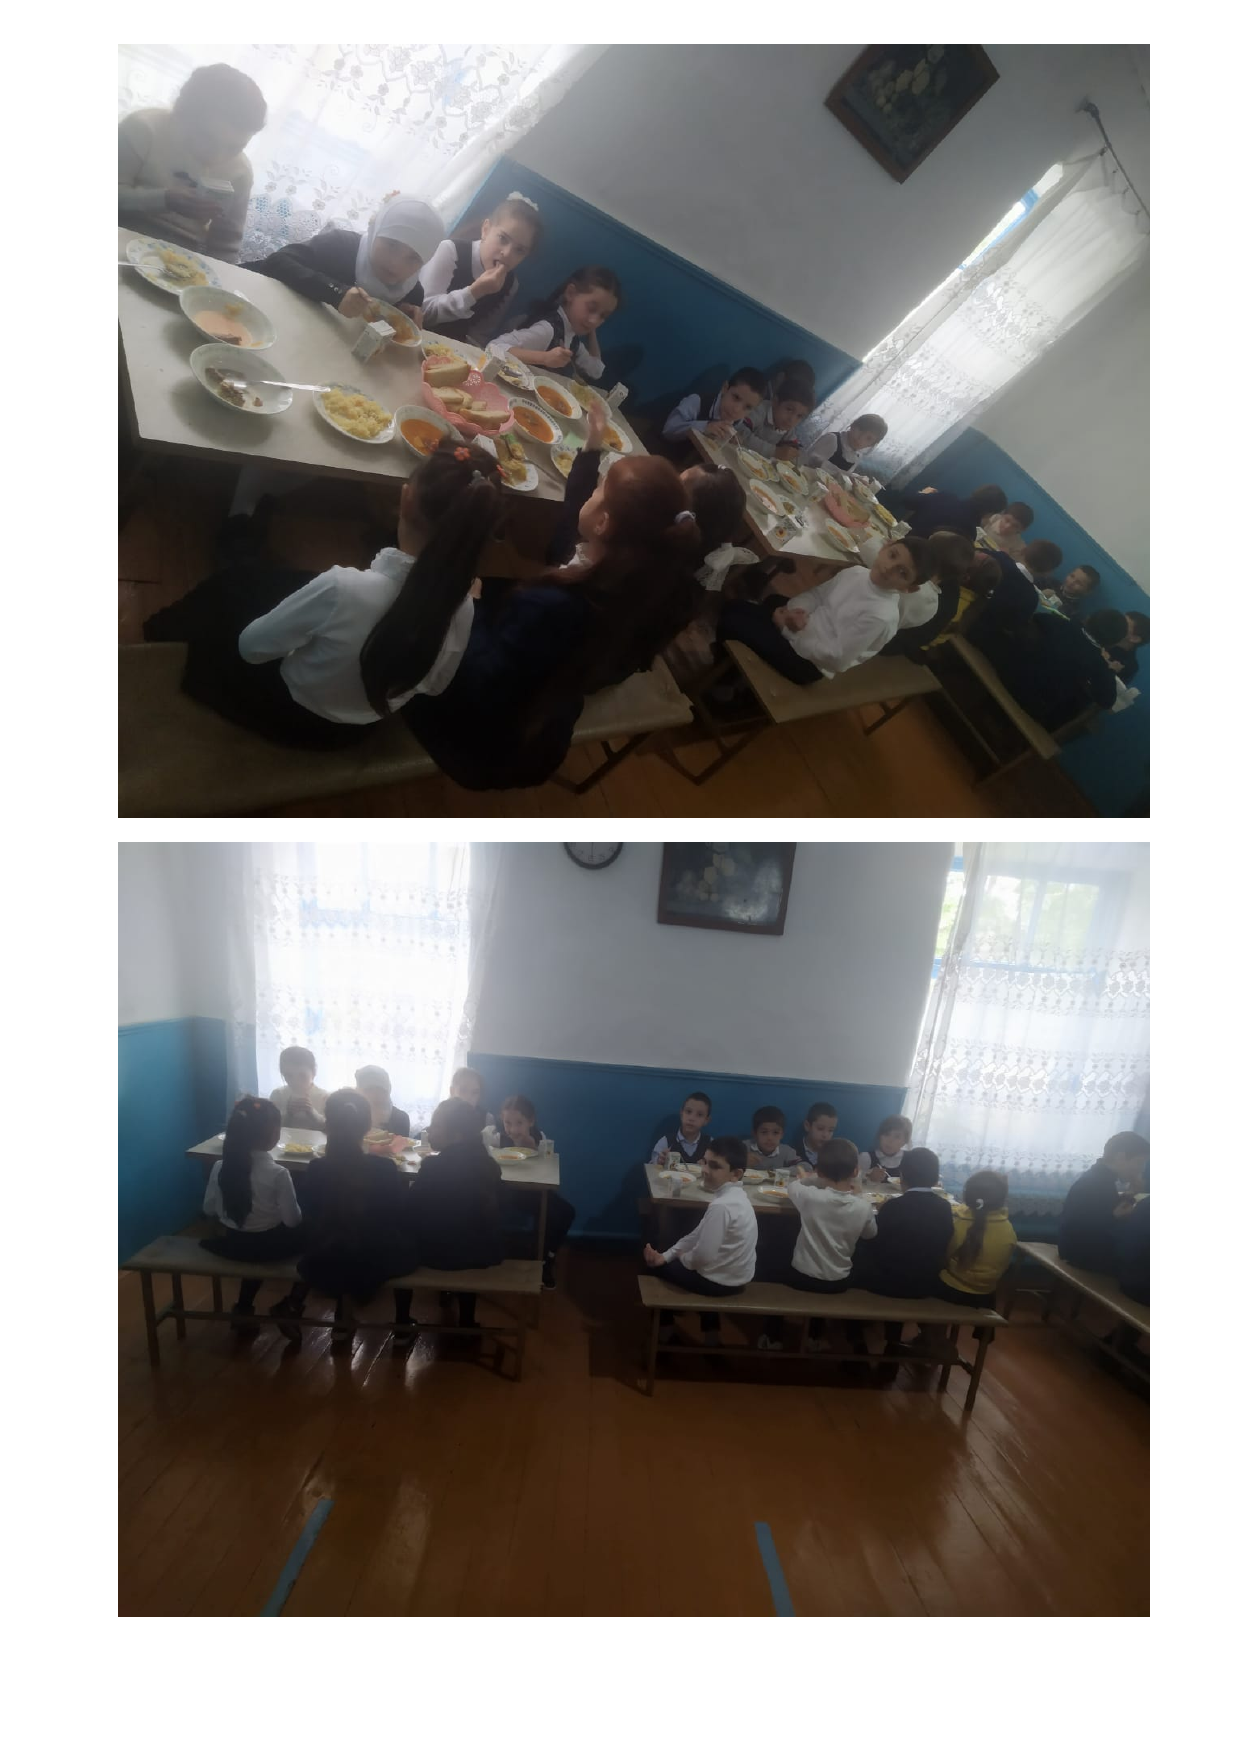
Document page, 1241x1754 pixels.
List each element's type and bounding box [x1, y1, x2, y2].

picture [118, 842, 1150, 1617]
picture [118, 44, 1150, 818]
